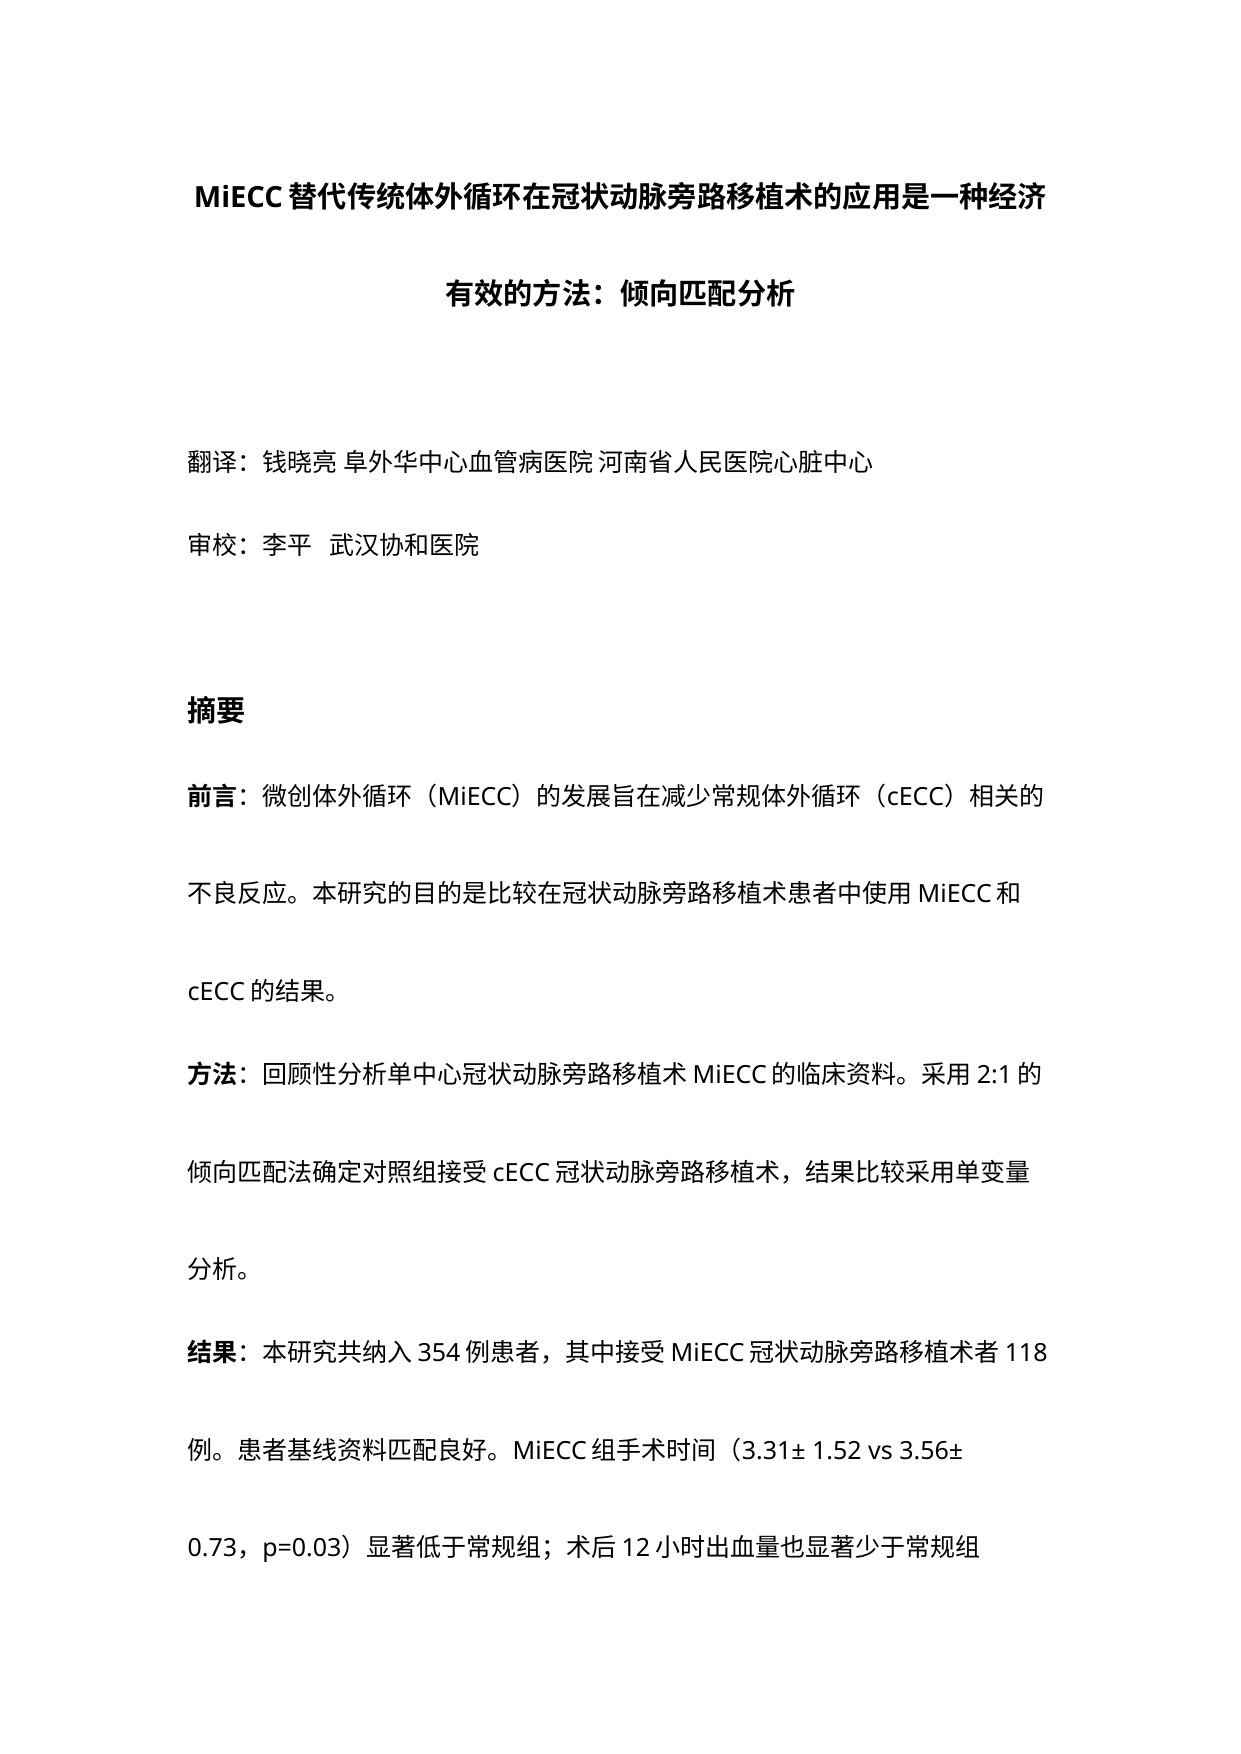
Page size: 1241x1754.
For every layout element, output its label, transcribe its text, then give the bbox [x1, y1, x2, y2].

text 摘要 [187, 676, 1053, 741]
text 翻译：钱晓亮 阜外华中心血管病医院 河南省人民医院心脏中心 [187, 428, 1053, 493]
text 前言：微创体外循环（MiECC）的发展旨在减少常规体外循环（cECC）相关的不良反应。本研究的目的是比较在冠状动脉旁路移植术患者中使用MiECC和cECC的结果。 [187, 762, 1053, 1022]
text 方法：回顾性分析单中心冠状动脉旁路移植术MiECC的临床资料。采用2:1的倾向匹配法确定对照组接受cECC冠状动脉旁路移植术，结果比较采用单变量分析。 [187, 1040, 1053, 1300]
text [187, 1318, 1053, 1578]
text MiECC替代传统体外循环在冠状动脉旁路移植术的应用是一种经济有效的方法：倾向匹配分析 [187, 162, 1053, 324]
text 审校：李平 武汉协和医院 [187, 511, 1053, 576]
